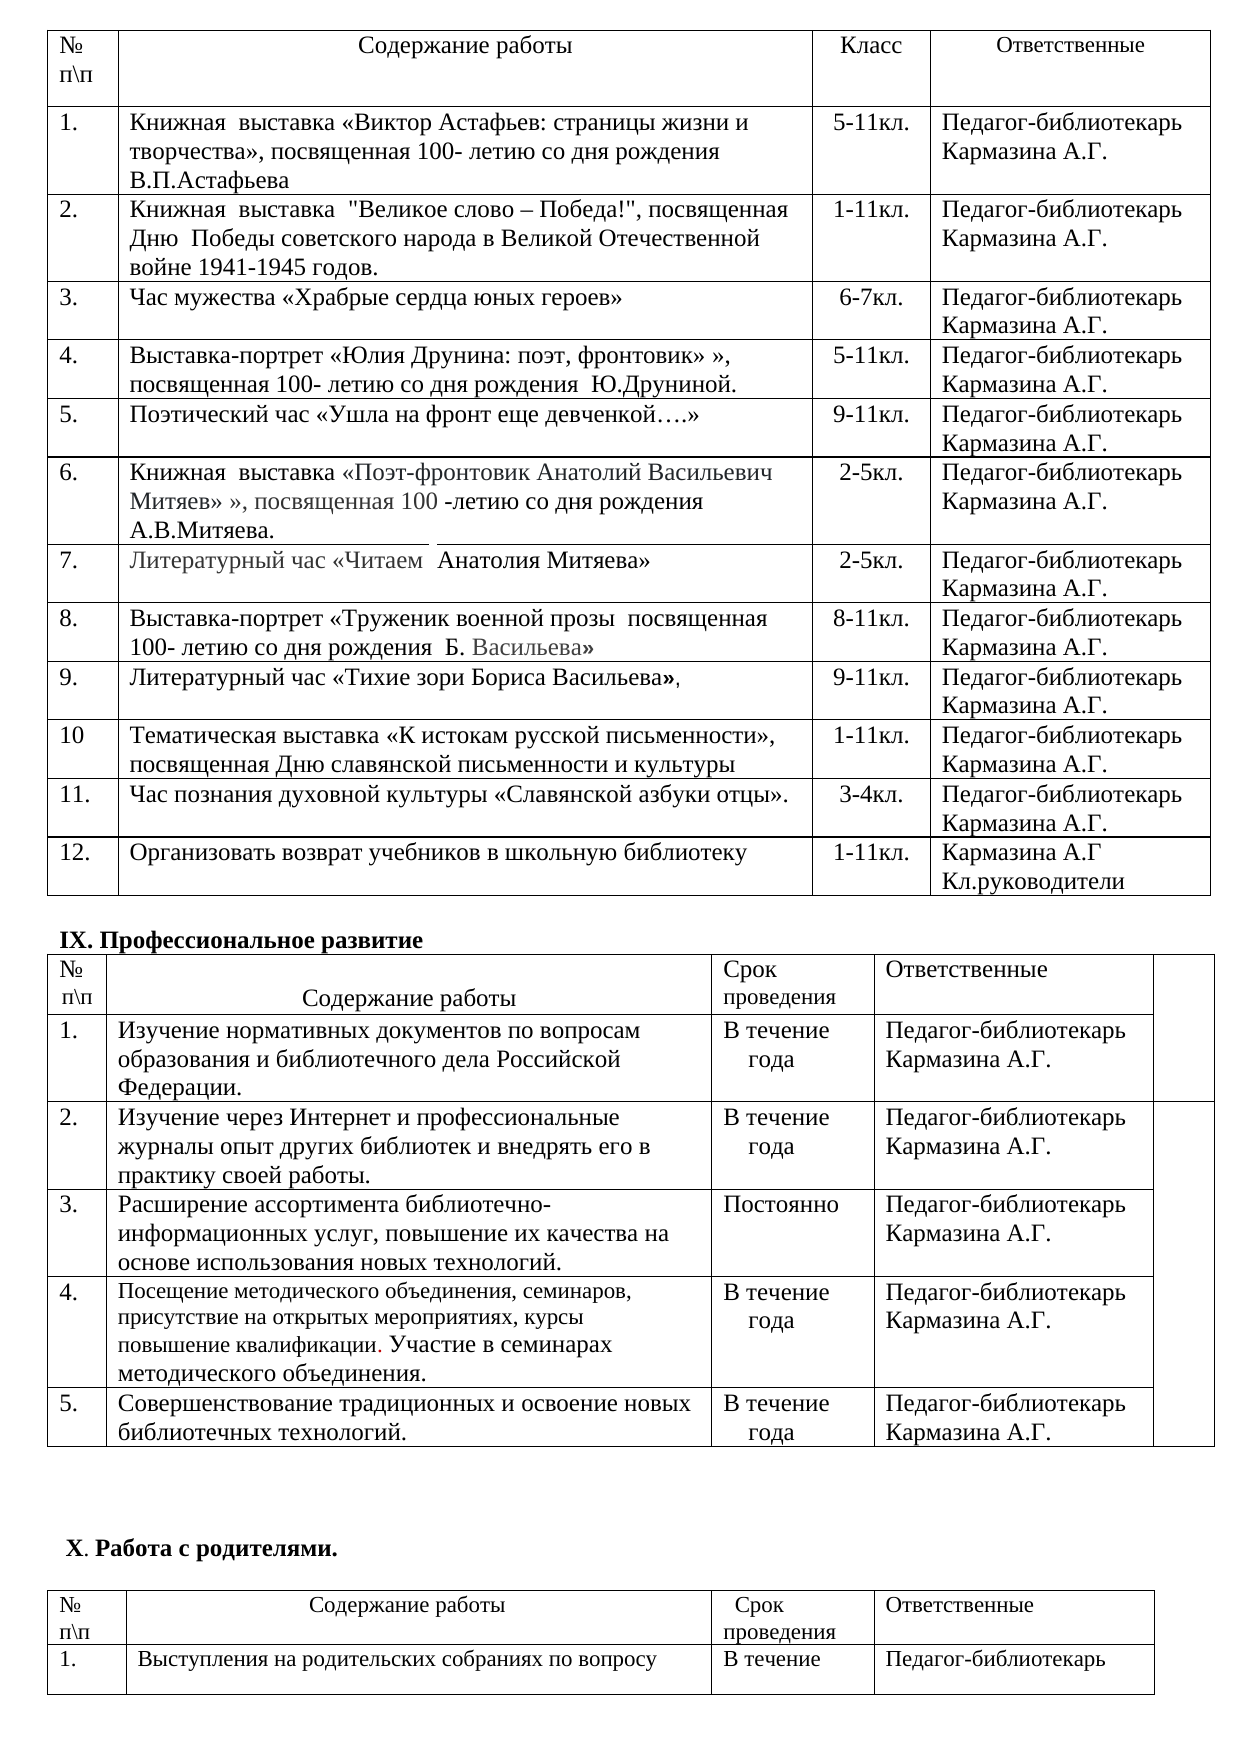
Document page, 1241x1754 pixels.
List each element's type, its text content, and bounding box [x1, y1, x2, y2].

table_cell 2-5кл. [813, 458, 930, 544]
table_header Содержание работы [119, 31, 812, 106]
table_cell Постоянно [712, 1190, 874, 1276]
table_cell Тематическая выставка «К истокам русской письменности», посвященная Дню славянской письменности и культуры [119, 720, 812, 778]
table_cell В течение года [712, 1388, 874, 1446]
table_cell Посещение методического объединения, семинаров, присутствие на открытых мероприятиях, курсы повышение квалификации. Участие в семинарах методического объединения. [107, 1277, 711, 1387]
table_cell Педагог-библиотекарь Кармазина А.Г. [931, 282, 1210, 339]
table_cell Совершенствование традиционных и освоение новых библиотечных технологий. [107, 1388, 711, 1446]
table_cell В течение года [712, 1015, 874, 1101]
text IX. Профессиональное развитие [59, 925, 1196, 953]
table_cell Педагог-библиотекарь Кармазина А.Г. [931, 779, 1210, 836]
table_cell 6. [48, 458, 118, 544]
table_cell [1154, 1102, 1214, 1446]
table_cell 9. [48, 662, 118, 719]
table_cell 4. [48, 340, 118, 398]
table_cell Литературный час «Читаем Анатолия Митяева» [119, 545, 812, 602]
table_cell Педагог-библиотекарь Кармазина А.Г. [931, 662, 1210, 719]
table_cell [127, 1645, 711, 1694]
table_header Ответственные [875, 955, 1153, 1014]
table_cell Выставка-портрет «Юлия Друнина: поэт, фронтовик» », посвященная 100- летию со дня рождения Ю.Друниной. [119, 340, 812, 398]
table_cell Педагог-библиотекарь Кармазина А.Г. [931, 107, 1210, 193]
table_cell Литературный час «Тихие зори Бориса Васильева», [119, 662, 812, 719]
table_cell 1. [48, 107, 118, 193]
table_cell Книжная выставка «Виктор Астафьев: страницы жизни и творчества», посвященная 100- летию со дня рождения В.П.Астафьева [119, 107, 812, 193]
table_cell 12. [48, 838, 118, 895]
table_header № п\п [48, 1591, 126, 1644]
table_cell Книжная выставка «Поэт-фронтовик Анатолий Васильевич Митяев» », посвященная 100 -летию со дня рождения А.В.Митяева. [119, 458, 812, 544]
table_cell 2. [48, 195, 118, 281]
table_header № п\п [48, 955, 106, 1014]
table_cell Выставка-портрет «Труженик военной прозы посвященная 100- летию со дня рождения Б. Васильева» [119, 603, 812, 661]
table_cell 1-11кл. [813, 838, 930, 895]
table_cell Организовать возврат учебников в школьную библиотеку [119, 838, 812, 895]
table_cell 3-4кл. [813, 779, 930, 836]
table_cell 8-11кл. [813, 603, 930, 661]
table_cell 9-11кл. [813, 662, 930, 719]
table_cell Поэтический час «Ушла на фронт еще девченкой….» [119, 399, 812, 456]
table_cell 8. [48, 603, 118, 661]
table_cell В течение года [712, 1645, 874, 1694]
table_cell Книжная выставка "Великое слово – Победа!", посвященная Дню Победы советского народа в Великой Отечественной войне 1941-1945 годов. [119, 195, 812, 281]
table_cell 5-11кл. [813, 340, 930, 398]
table_cell 5-11кл. [813, 107, 930, 193]
table_cell Изучение нормативных документов по вопросам образования и библиотечного дела Российской Федерации. [107, 1015, 711, 1101]
table_cell 11. [48, 779, 118, 836]
table_cell 3. [48, 1190, 106, 1276]
table_header Содержание работы [127, 1591, 711, 1644]
table_cell Час мужества «Храбрые сердца юных героев» [119, 282, 812, 339]
table_cell 9-11кл. [813, 399, 930, 456]
table_cell 1. [48, 1645, 126, 1694]
table_cell Изучение через Интернет и профессиональные журналы опыт других библиотек и внедрять его в практику своей работы. [107, 1102, 711, 1188]
table_cell Педагог-библиотекарь Кармазина А.Г. [931, 603, 1210, 661]
table_cell 10 [48, 720, 118, 778]
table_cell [875, 1645, 1154, 1694]
table_cell 2. [48, 1102, 106, 1188]
table_cell 3. [48, 282, 118, 339]
table_cell В течение года [712, 1102, 874, 1188]
table_cell 1-11кл. [813, 195, 930, 281]
table_header Ответственные [875, 1591, 1154, 1644]
table_cell 4. [48, 1277, 106, 1387]
table_cell Педагог-библиотекарь Кармазина А.Г. [931, 545, 1210, 602]
table_cell Педагог-библиотекарь Кармазина А.Г. [931, 458, 1210, 544]
table_cell 6-7кл. [813, 282, 930, 339]
table_cell 5. [48, 399, 118, 456]
text X. Работа с родителями. [59, 1533, 1196, 1562]
table_header Ответственные [931, 31, 1210, 106]
table_cell Час познания духовной культуры «Славянской азбуки отцы». [119, 779, 812, 836]
table_cell 5. [48, 1388, 106, 1446]
table_cell Педагог-библиотекарь Кармазина А.Г. [931, 720, 1210, 778]
table_cell Педагог-библиотекарь Кармазина А.Г. [875, 1190, 1153, 1276]
table_header Содержание работы [107, 955, 711, 1014]
table_cell В течение года [712, 1277, 874, 1387]
table_cell Педагог-библиотекарь Кармазина А.Г. [875, 1388, 1153, 1446]
table_header Срок проведения [712, 955, 874, 1014]
table_header Класс [813, 31, 930, 106]
table_cell Педагог-библиотекарь Кармазина А.Г. [875, 1015, 1153, 1101]
table_cell Кармазина А.Г Кл.руководители [931, 838, 1210, 895]
table_cell Педагог-библиотекарь Кармазина А.Г. [875, 1277, 1153, 1387]
table_header [1154, 955, 1214, 1101]
table_cell 7. [48, 545, 118, 602]
table_cell 1-11кл. [813, 720, 930, 778]
table_cell Педагог-библиотекарь Кармазина А.Г. [931, 340, 1210, 398]
table_cell Педагог-библиотекарь Кармазина А.Г. [931, 195, 1210, 281]
table_cell Педагог-библиотекарь Кармазина А.Г. [875, 1102, 1153, 1188]
table_header Срок проведения [712, 1591, 874, 1644]
table_cell 2-5кл. [813, 545, 930, 602]
table_header № п\п [48, 31, 118, 106]
table_cell Педагог-библиотекарь Кармазина А.Г. [931, 399, 1210, 456]
table_cell 1. [48, 1015, 106, 1101]
table_cell Расширение ассортимента библиотечно-информационных услуг, повышение их качества на основе использования новых технологий. [107, 1190, 711, 1276]
